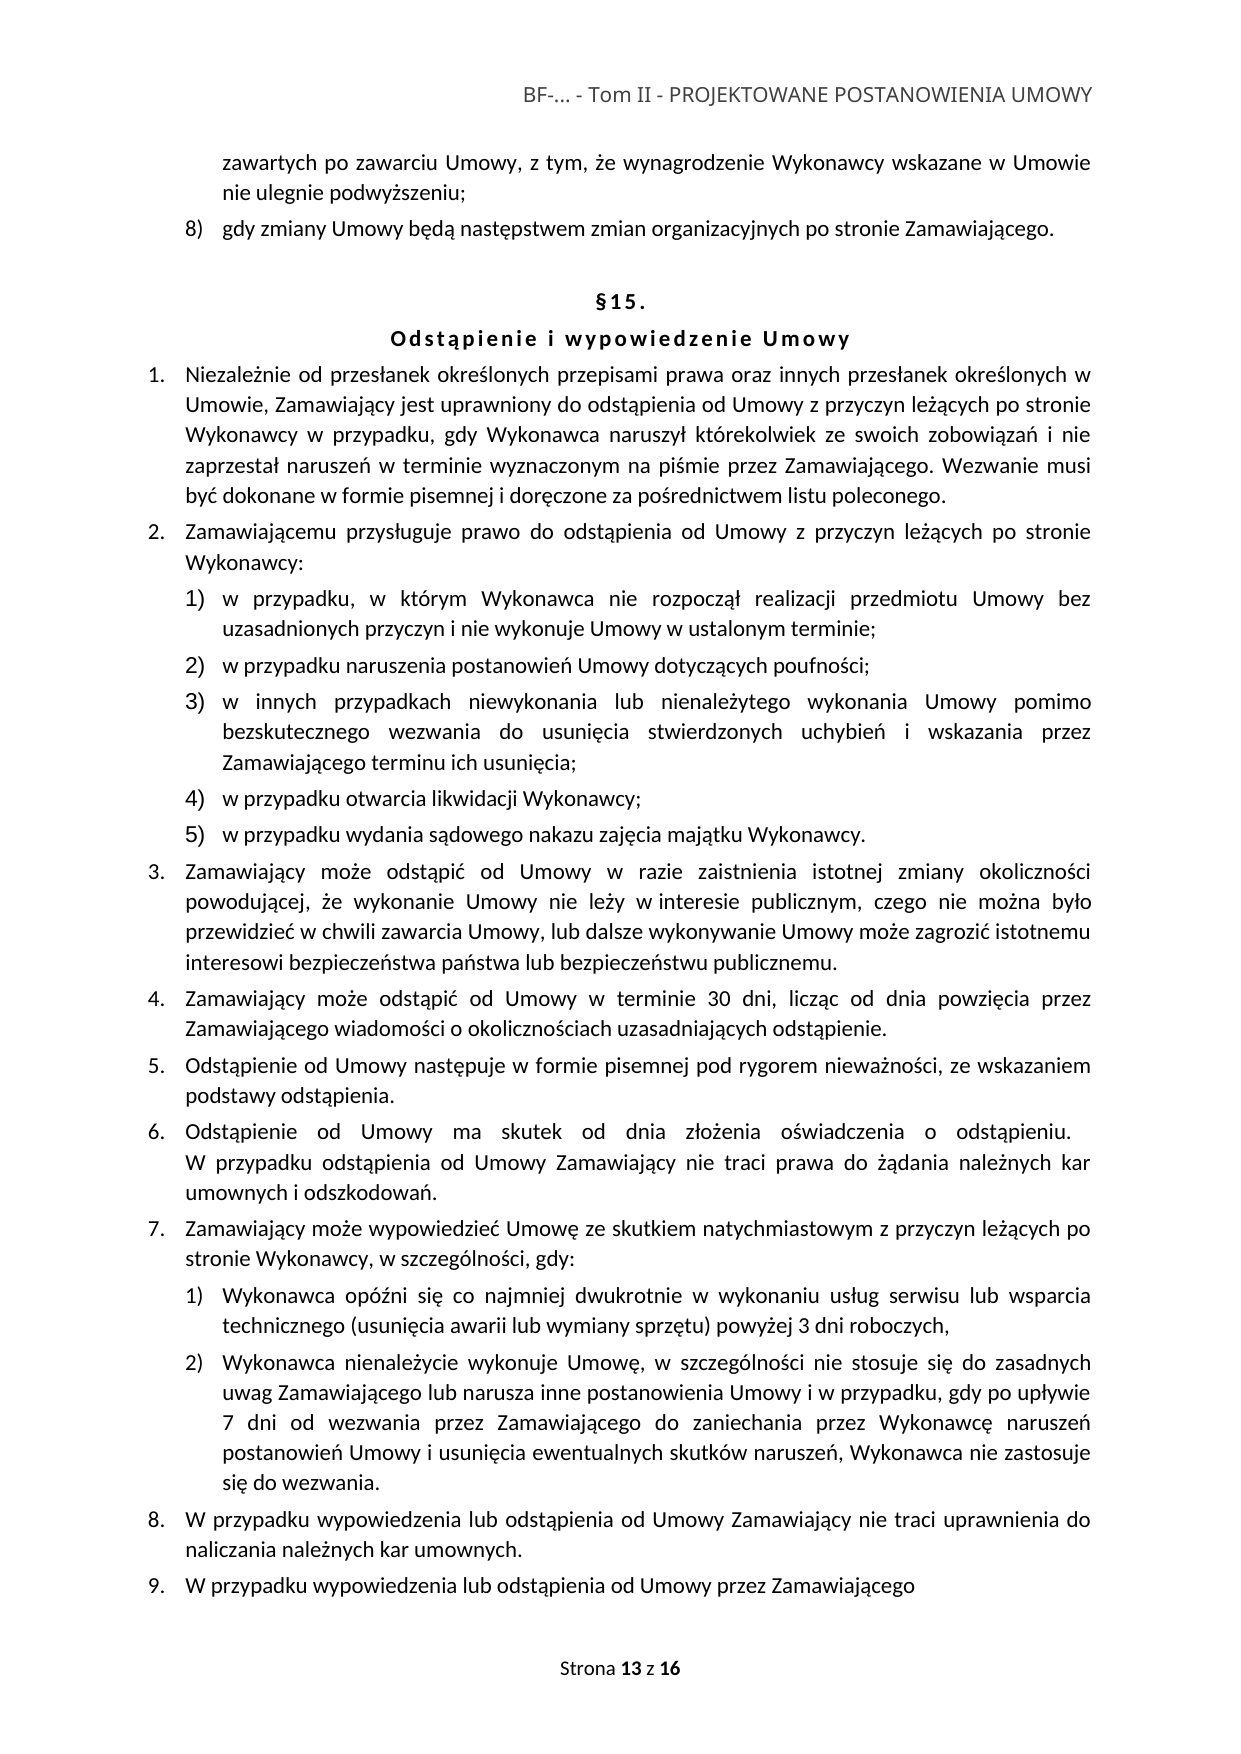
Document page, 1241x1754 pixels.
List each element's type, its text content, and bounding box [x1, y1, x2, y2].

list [185, 148, 1093, 206]
list Odstąpienie od Umowy ma skutek od dnia złożenia oświadczenia o odstąpieniu. W przypadku odstąpienia od Umowy Zamawiający nie traci prawa do żądania należnych kar umownych i odszkodowań. [148, 1117, 1093, 1206]
list W przypadku wypowiedzenia lub odstąpienia od Umowy Zamawiający nie traci uprawnienia do naliczania należnych kar umownych. [148, 1505, 1093, 1563]
list w przypadku naruszenia postanowień Umowy dotyczących poufności; [185, 651, 1093, 679]
list w innych przypadkach niewykonania lub nienależytego wykonania Umowy pomimo bezskutecznego wezwania do usunięcia stwierdzonych uchybień i wskazania przez Zamawiającego terminu ich usunięcia; [185, 687, 1093, 776]
list Niezależnie od przesłanek określonych przepisami prawa oraz innych przesłanek określonych w Umowie, Zamawiający jest uprawniony do odstąpienia od Umowy z przyczyn leżących po stronie Wykonawcy w przypadku, gdy Wykonawca naruszył którekolwiek ze swoich zobowiązań i nie zaprzestał naruszeń w terminie wyznaczonym na piśmie przez Zamawiającego. Wezwanie musi być dokonane w formie pisemnej i doręczone za pośrednictwem listu poleconego. [148, 360, 1093, 509]
list Zamawiający może odstąpić od Umowy w terminie 30 dni, licząc od dnia powzięcia przez Zamawiającego wiadomości o okolicznościach uzasadniających odstąpienie. [148, 984, 1093, 1042]
text §15. [148, 287, 1093, 315]
list w przypadku otwarcia likwidacji Wykonawcy; [185, 784, 1093, 812]
list Zamawiającemu przysługuje prawo do odstąpienia od Umowy z przyczyn leżących po stronie Wykonawcy: [148, 517, 1093, 576]
list W przypadku wypowiedzenia lub odstąpienia od Umowy przez Zamawiającego [148, 1572, 1093, 1599]
list Wykonawca nienależycie wykonuje Umowę, w szczególności nie stosuje się do zasadnych uwag Zamawiającego lub narusza inne postanowienia Umowy i w przypadku, gdy po upływie 7 dni od wezwania przez Zamawiającego do zaniechania przez Wykonawcę naruszeń postanowień Umowy i usunięcia ewentualnych skutków naruszeń, Wykonawca nie zastosuje się do wezwania. [185, 1348, 1093, 1496]
list w przypadku wydania sądowego nakazu zajęcia majątku Wykonawcy. [185, 821, 1093, 848]
text Odstąpienie i wypowiedzenie Umowy [148, 324, 1093, 352]
list Zamawiający może wypowiedzieć Umowę ze skutkiem natychmiastowym z przyczyn leżących po stronie Wykonawcy, w szczególności, gdy: [148, 1214, 1093, 1272]
list Zamawiający może odstąpić od Umowy w razie zaistnienia istotnej zmiany okoliczności powodującej, że wykonanie Umowy nie leży w interesie publicznym, czego nie można było przewidzieć w chwili zawarcia Umowy, lub dalsze wykonywanie Umowy może zagrozić istotnemu interesowi bezpieczeństwa państwa lub bezpieczeństwu publicznemu. [148, 857, 1093, 976]
list Wykonawca opóźni się co najmniej dwukrotnie w wykonaniu usług serwisu lub wsparcia technicznego (usunięcia awarii lub wymiany sprzętu) powyżej 3 dni roboczych, [185, 1281, 1093, 1339]
list Odstąpienie od Umowy następuje w formie pisemnej pod rygorem nieważności, ze wskazaniem podstawy odstąpienia. [148, 1051, 1093, 1109]
list gdy zmiany Umowy będą następstwem zmian organizacyjnych po stronie Zamawiającego. [185, 214, 1093, 242]
list w przypadku, w którym Wykonawca nie rozpoczął realizacji przedmiotu Umowy bez uzasadnionych przyczyn i nie wykonuje Umowy w ustalonym terminie; [185, 584, 1093, 642]
